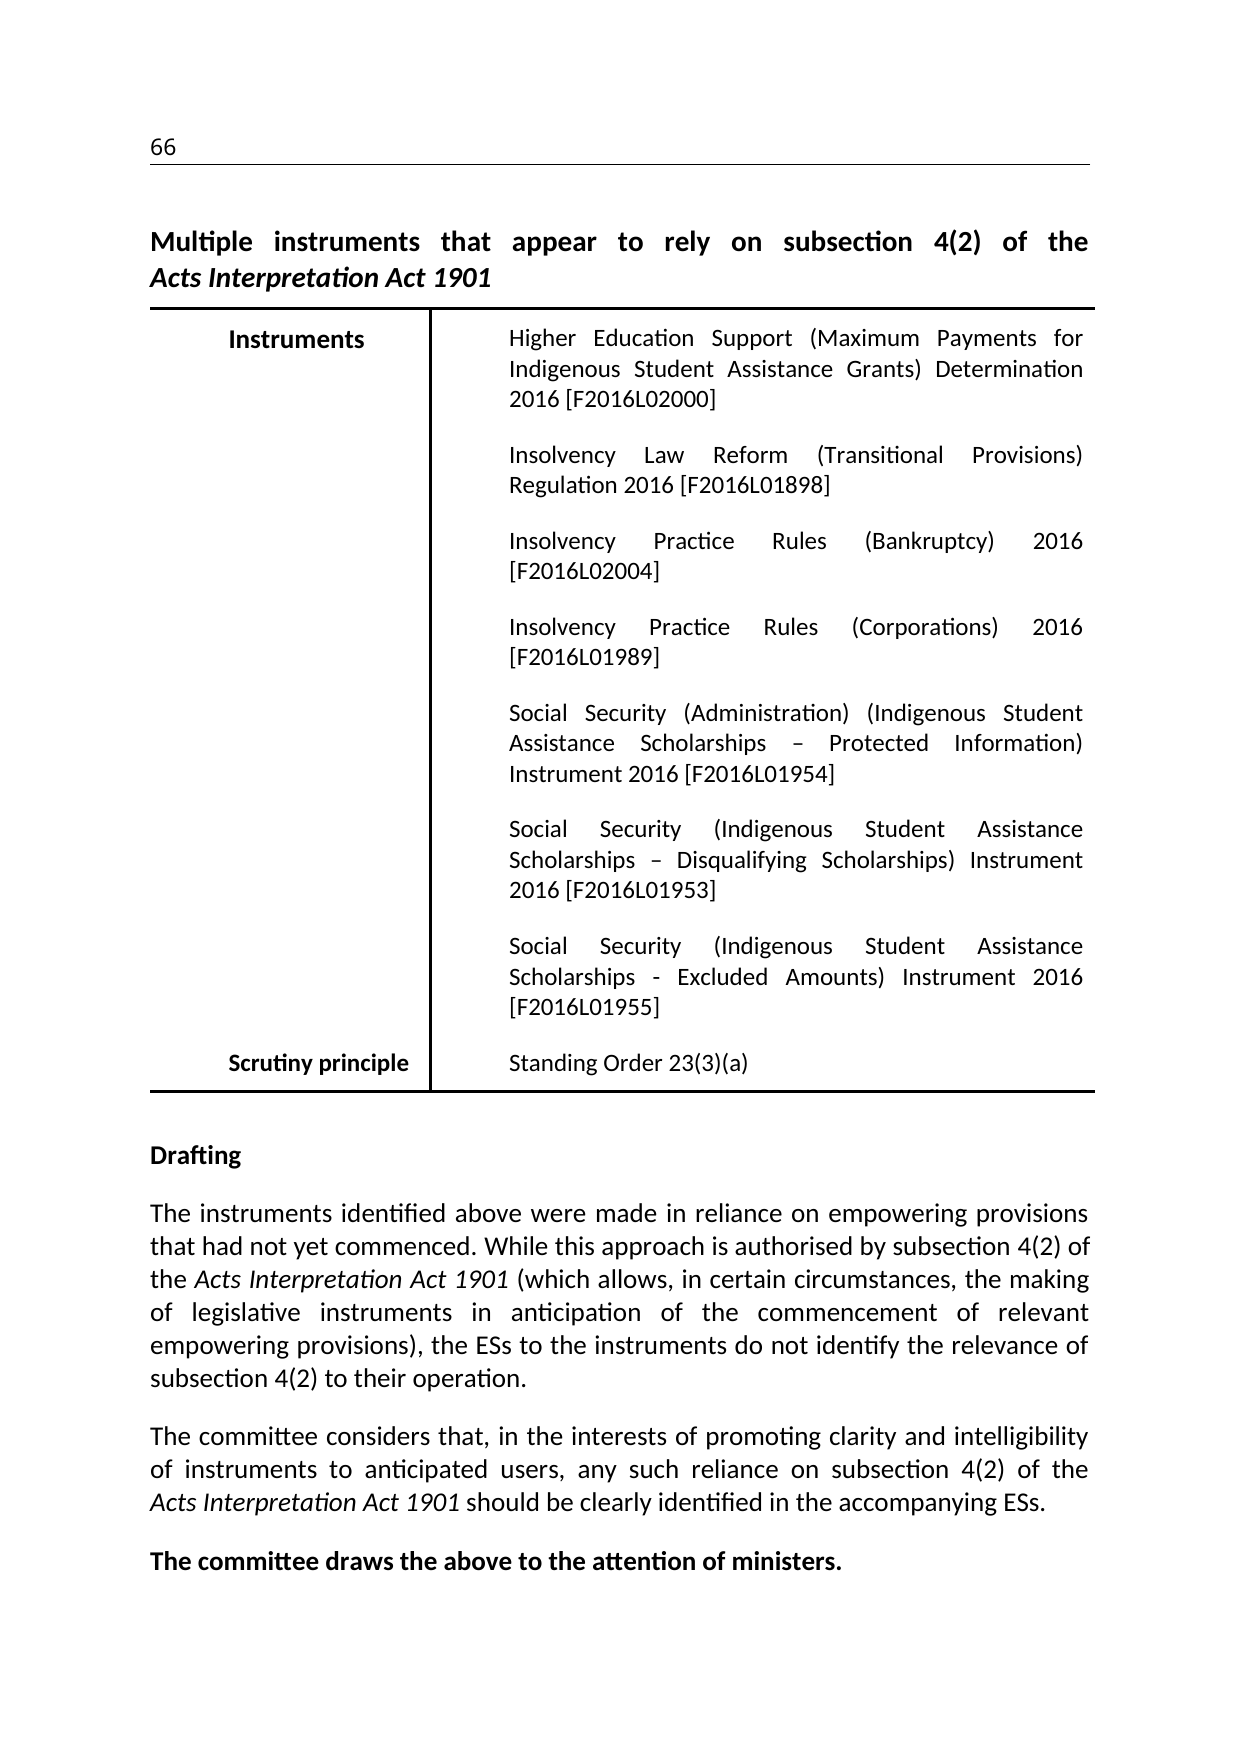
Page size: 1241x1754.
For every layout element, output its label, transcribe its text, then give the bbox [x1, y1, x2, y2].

table_cell Standing Order 23(3)(a) [432, 1034, 1095, 1090]
table_header Instruments [150, 310, 429, 1034]
table_cell Scrutiny principle [150, 1034, 429, 1090]
table_header Higher Education Support (Maximum Payments for Indigenous Student Assistance Grants) Determination 2016 [F2016L02000] Insolvency Law Reform (Transitional Provisions) Regulation 2016 [F2016L01898] Insolvency Practice Rules (Bankruptcy) 2016 [F2016L02004] Insolvency Practice Rules (Corporations) 2016 [F2016L01989] Social Security (Administration) (Indigenous Student Assistance Scholarships – Protected Information) Instrument 2016 [F2016L01954] Social Security (Indigenous Student Assistance Scholarships – Disqualifying Scholarships) Instrument 2016 [F2016L01953] Social Security (Indigenous Student Assistance Scholarships - Excluded Amounts) Instrument 2016 [F2016L01955] [432, 310, 1095, 1034]
text The committee draws the above to the attention of ministers. [150, 1544, 1090, 1577]
subtitle Multiple instruments that appear to rely on subsection 4(2) of the Acts Interpretation Act 1901 [150, 223, 1090, 294]
text Drafting [150, 1138, 1090, 1171]
text The committee considers that, in the interests of promoting clarity and intelligibility of instruments to anticipated users, any such reliance on subsection 4(2) of the Acts Interpretation Act 1901 should be clearly identified in the accompanying ESs. [150, 1419, 1090, 1519]
text The instruments identified above were made in reliance on empowering provisions that had not yet commenced. While this approach is authorised by subsection 4(2) of the Acts Interpretation Act 1901 (which allows, in certain circumstances, the making of legislative instruments in anticipation of the commencement of relevant empowering provisions), the ESs to the instruments do not identify the relevance of subsection 4(2) to their operation. [150, 1196, 1090, 1394]
